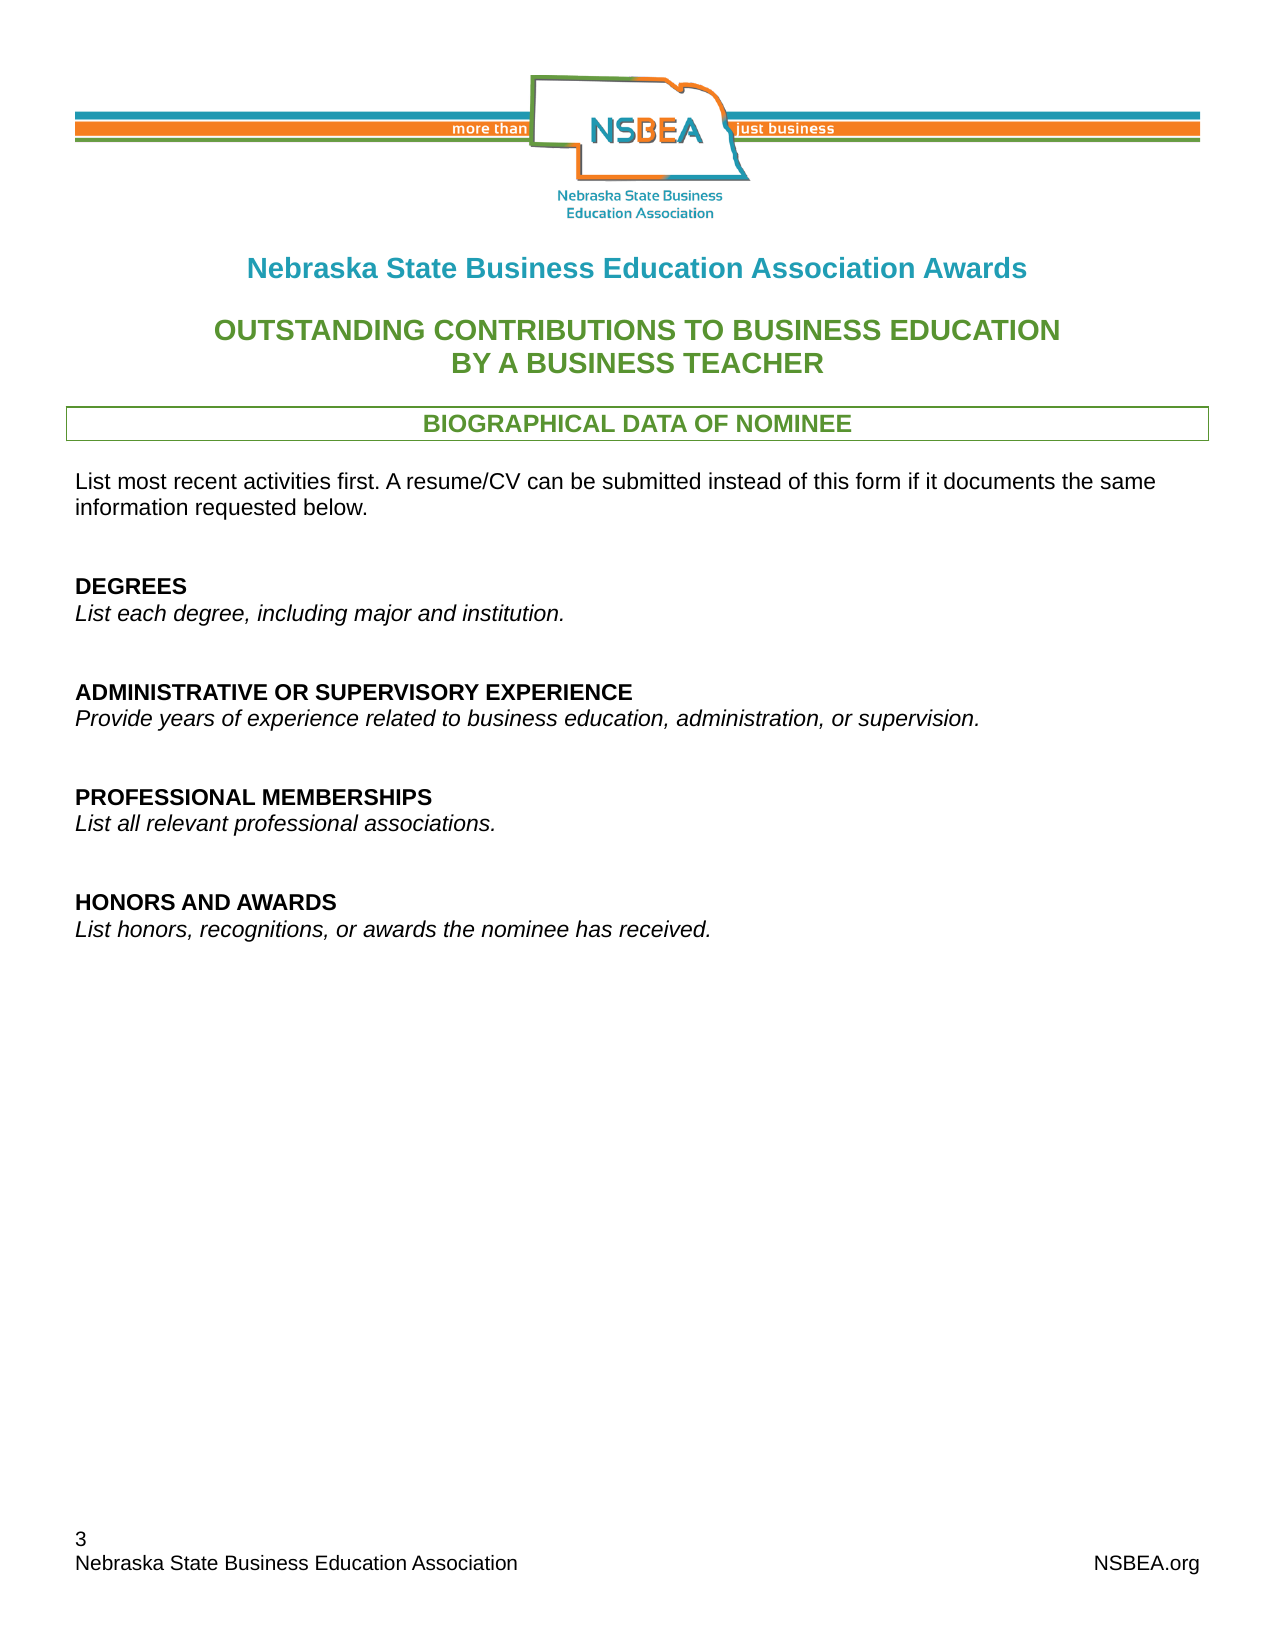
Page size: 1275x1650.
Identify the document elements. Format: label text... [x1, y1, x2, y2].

text BIOGRAPHICAL DATA OF NOMINEE [67, 408, 1208, 440]
subtitle Nebraska State Business Education Association Awards [75, 251, 1200, 284]
text List honors, recognitions, or awards the nominee has received. [75, 916, 1200, 942]
text HONORS AND AWARDS [75, 889, 1200, 916]
text OUTSTANDING CONTRIBUTIONS TO BUSINESS EDUCATION [75, 313, 1200, 346]
text PROFESSIONAL MEMBERSHIPS [75, 784, 1200, 810]
text DEGREES [75, 573, 1200, 599]
picture [75, 75, 1200, 221]
text BY A BUSINESS TEACHER [75, 346, 1200, 380]
text List each degree, including major and institution. [75, 599, 1200, 626]
text List all relevant professional associations. [75, 810, 1200, 837]
text List most recent activities first. A resume/CV can be submitted instead of this form if it documents the same information requested below. [75, 468, 1200, 520]
text ADMINISTRATIVE OR SUPERVISORY EXPERIENCE [75, 678, 1200, 705]
text Provide years of experience related to business education, administration, or supervision. [75, 705, 1200, 731]
